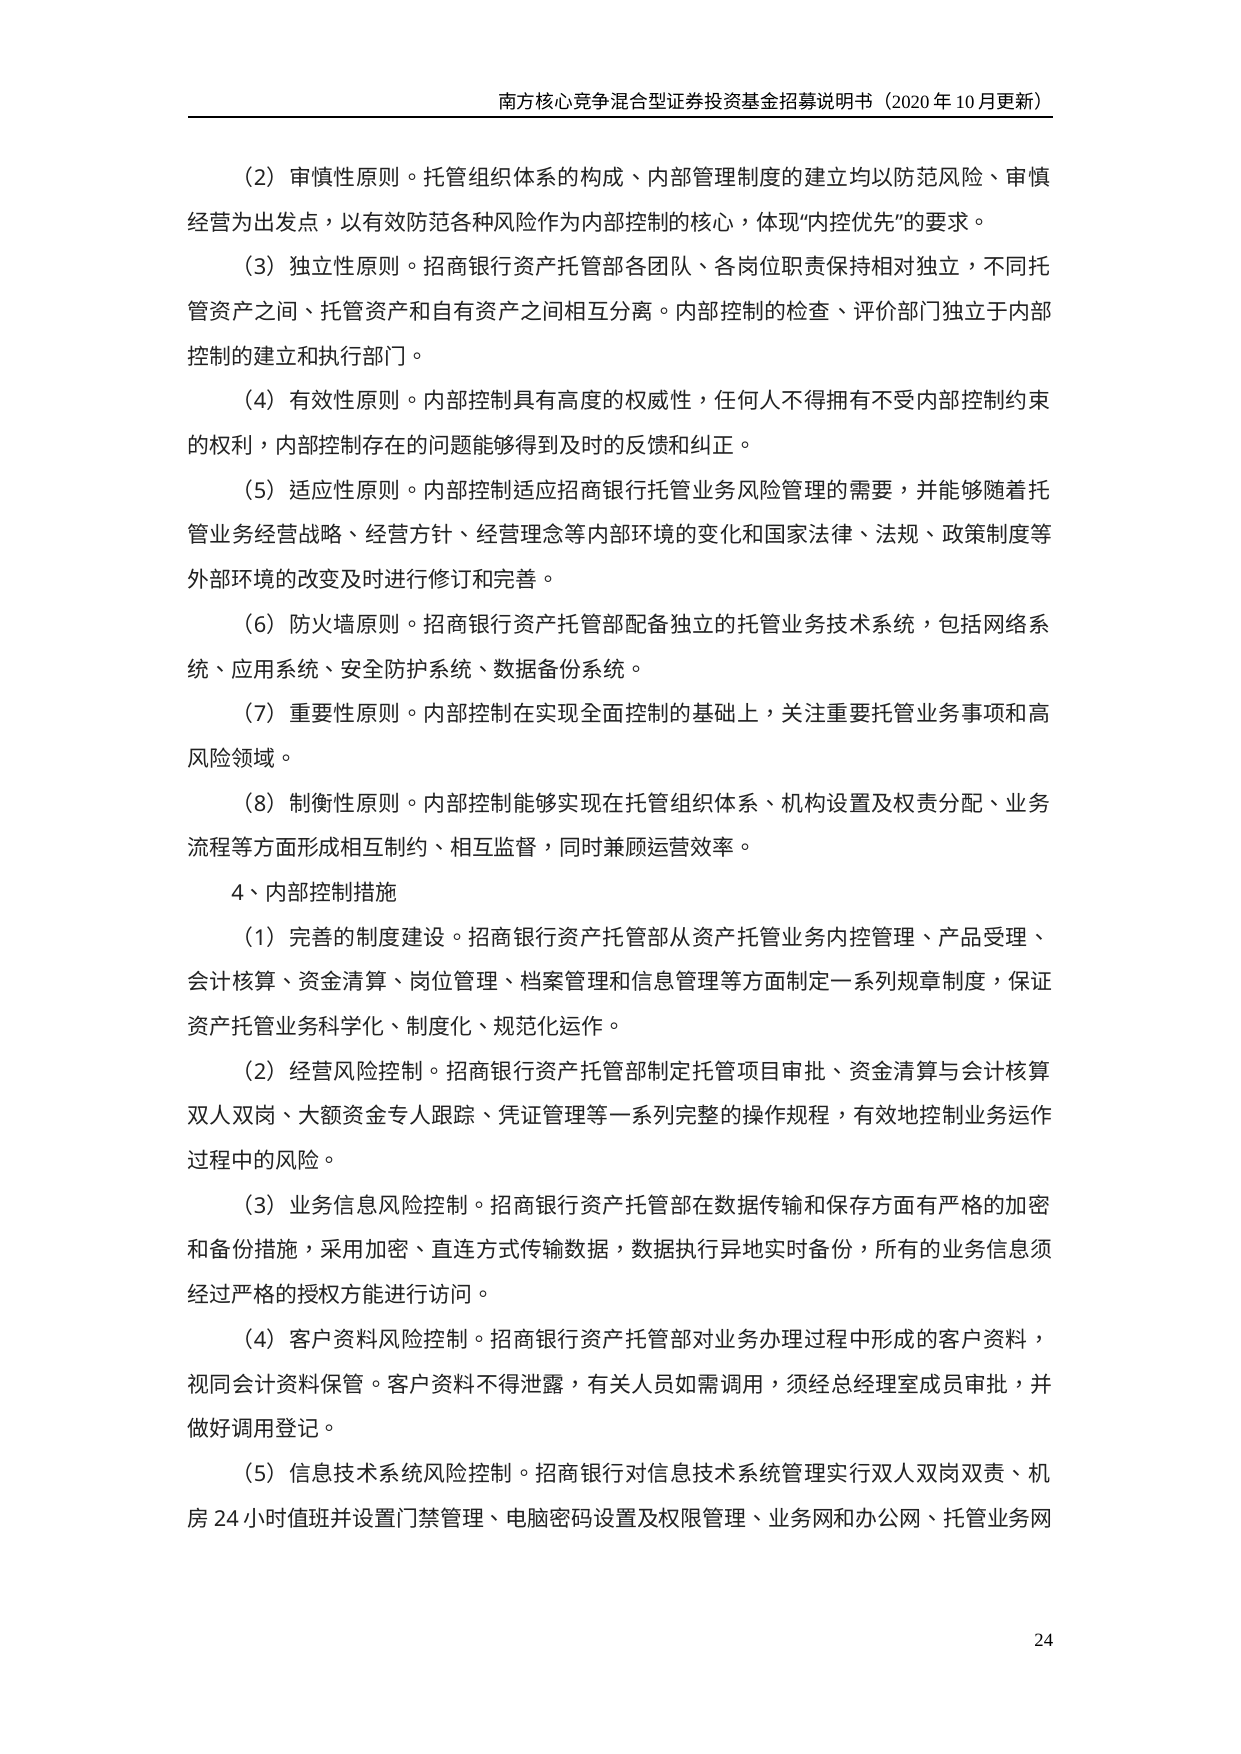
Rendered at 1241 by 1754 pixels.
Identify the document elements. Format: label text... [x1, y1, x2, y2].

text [187, 1458, 1053, 1532]
text （3）业务信息风险控制。招商银行资产托管部在数据传输和保存方面有严格的加密和备份措施，采用加密、直连方式传输数据，数据执行异地实时备份，所有的业务信息须经过严格的授权方能进行访问。 [187, 1190, 1053, 1309]
text （3）独立性原则。招商银行资产托管部各团队、各岗位职责保持相对独立，不同托管资产之间、托管资产和自有资产之间相互分离。内部控制的检查、评价部门独立于内部控制的建立和执行部门。 [187, 251, 1053, 371]
text （4）有效性原则。内部控制具有高度的权威性，任何人不得拥有不受内部控制约束的权利，内部控制存在的问题能够得到及时的反馈和纠正。 [187, 385, 1053, 460]
text （2）经营风险控制。招商银行资产托管部制定托管项目审批、资金清算与会计核算双人双岗、大额资金专人跟踪、凭证管理等一系列完整的操作规程，有效地控制业务运作过程中的风险。 [187, 1056, 1053, 1175]
text （4）客户资料风险控制。招商银行资产托管部对业务办理过程中形成的客户资料，视同会计资料保管。客户资料不得泄露，有关人员如需调用，须经总经理室成员审批，并做好调用登记。 [187, 1324, 1053, 1443]
text （7）重要性原则。内部控制在实现全面控制的基础上，关注重要托管业务事项和高风险领域。 [187, 698, 1053, 773]
text （6）防火墙原则。招商银行资产托管部配备独立的托管业务技术系统，包括网络系统、应用系统、安全防护系统、数据备份系统。 [187, 609, 1053, 683]
text （5）适应性原则。内部控制适应招商银行托管业务风险管理的需要，并能够随着托管业务经营战略、经营方针、经营理念等内部环境的变化和国家法律、法规、政策制度等外部环境的改变及时进行修订和完善。 [187, 475, 1053, 594]
text （2）审慎性原则。托管组织体系的构成、内部管理制度的建立均以防范风险、审慎经营为出发点，以有效防范各种风险作为内部控制的核心，体现“内控优先”的要求。 [187, 162, 1053, 236]
text 4、内部控制措施 [187, 877, 1053, 907]
text （1）完善的制度建设。招商银行资产托管部从资产托管业务内控管理、产品受理、会计核算、资金清算、岗位管理、档案管理和信息管理等方面制定一系列规章制度，保证资产托管业务科学化、制度化、规范化运作。 [187, 922, 1053, 1041]
text （8）制衡性原则。内部控制能够实现在托管组织体系、机构设置及权责分配、业务流程等方面形成相互制约、相互监督，同时兼顾运营效率。 [187, 788, 1053, 862]
